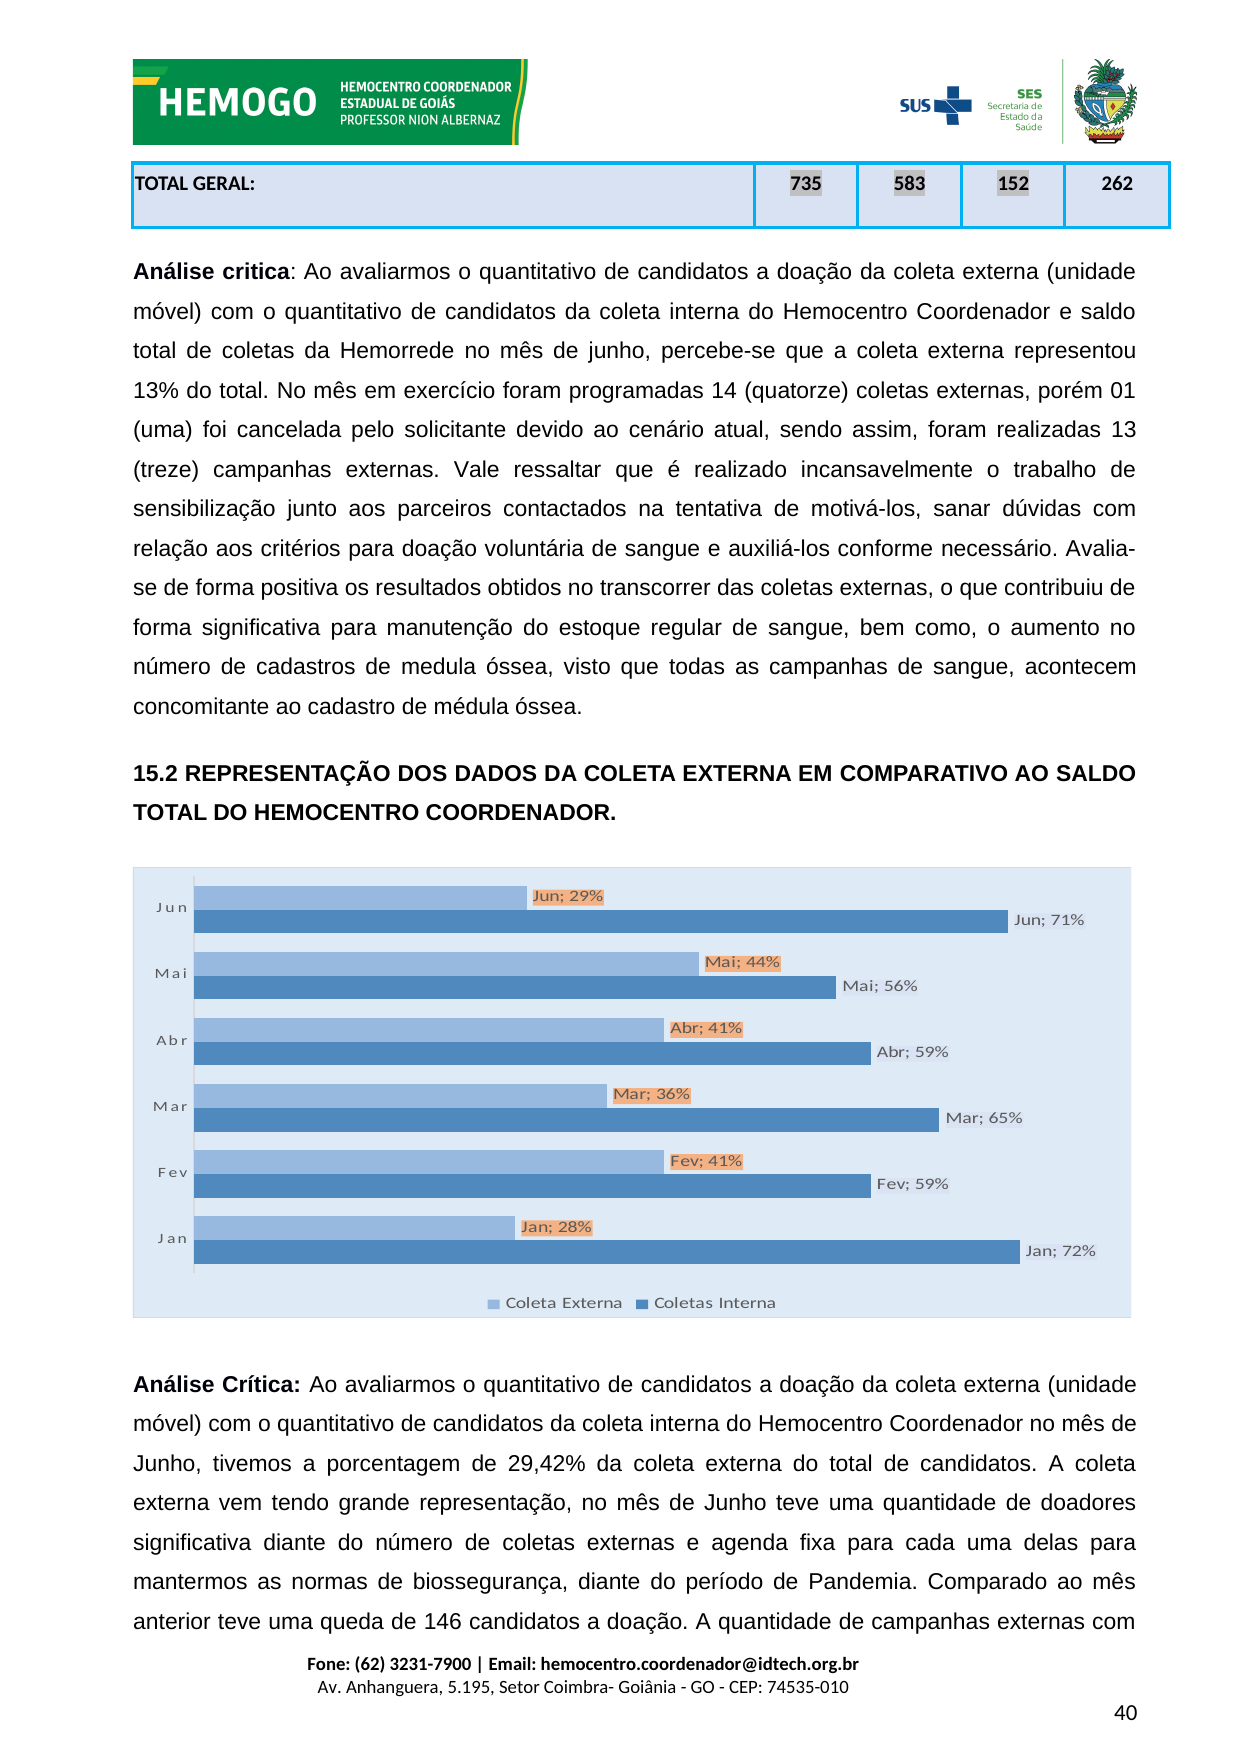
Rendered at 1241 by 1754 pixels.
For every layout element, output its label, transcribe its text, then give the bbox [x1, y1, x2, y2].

picture [132, 59, 1137, 145]
text Análise critica: Ao avaliarmos o quantitativo de candidatos a doação da coleta externa (unidade móvel) com o quantitativo de candidatos da coleta interna do Hemocentro Coordenador e saldo total de coletas da Hemorrede no mês de junho, percebe-se que a coleta externa representou 13% do total. No mês em exercício foram programadas 14 (quatorze) coletas externas, porém 01 (uma) foi cancelada pelo solicitante devido ao cenário atual, sendo assim, foram realizadas 13 (treze) campanhas externas. Vale ressaltar que é realizado incansavelmente o trabalho de sensibilização junto aos parceiros contactados na tentativa de motivá-los, sanar dúvidas com relação aos critérios para doação voluntária de sangue e auxiliá-los conforme necessário. Avalia-se de forma positiva os resultados obtidos no transcorrer das coletas externas, o que contribuiu de forma significativa para manutenção do estoque regular de sangue, bem como, o aumento no número de cadastros de medula óssea, visto que todas as campanhas de sangue, acontecem concomitante ao cadastro de médula óssea. [133, 258, 1137, 719]
table_cell 262 [1066, 165, 1168, 226]
table_cell 583 [859, 165, 960, 226]
table_cell 735 [756, 165, 856, 226]
subtitle 15.2 REPRESENTAÇÃO DOS DADOS DA COLETA EXTERNA EM COMPARATIVO AO SALDO TOTAL DO HEMOCENTRO COORDENADOR. [133, 760, 1137, 826]
table_cell 152 [963, 165, 1063, 226]
table_cell TOTAL GERAL: [134, 165, 753, 226]
